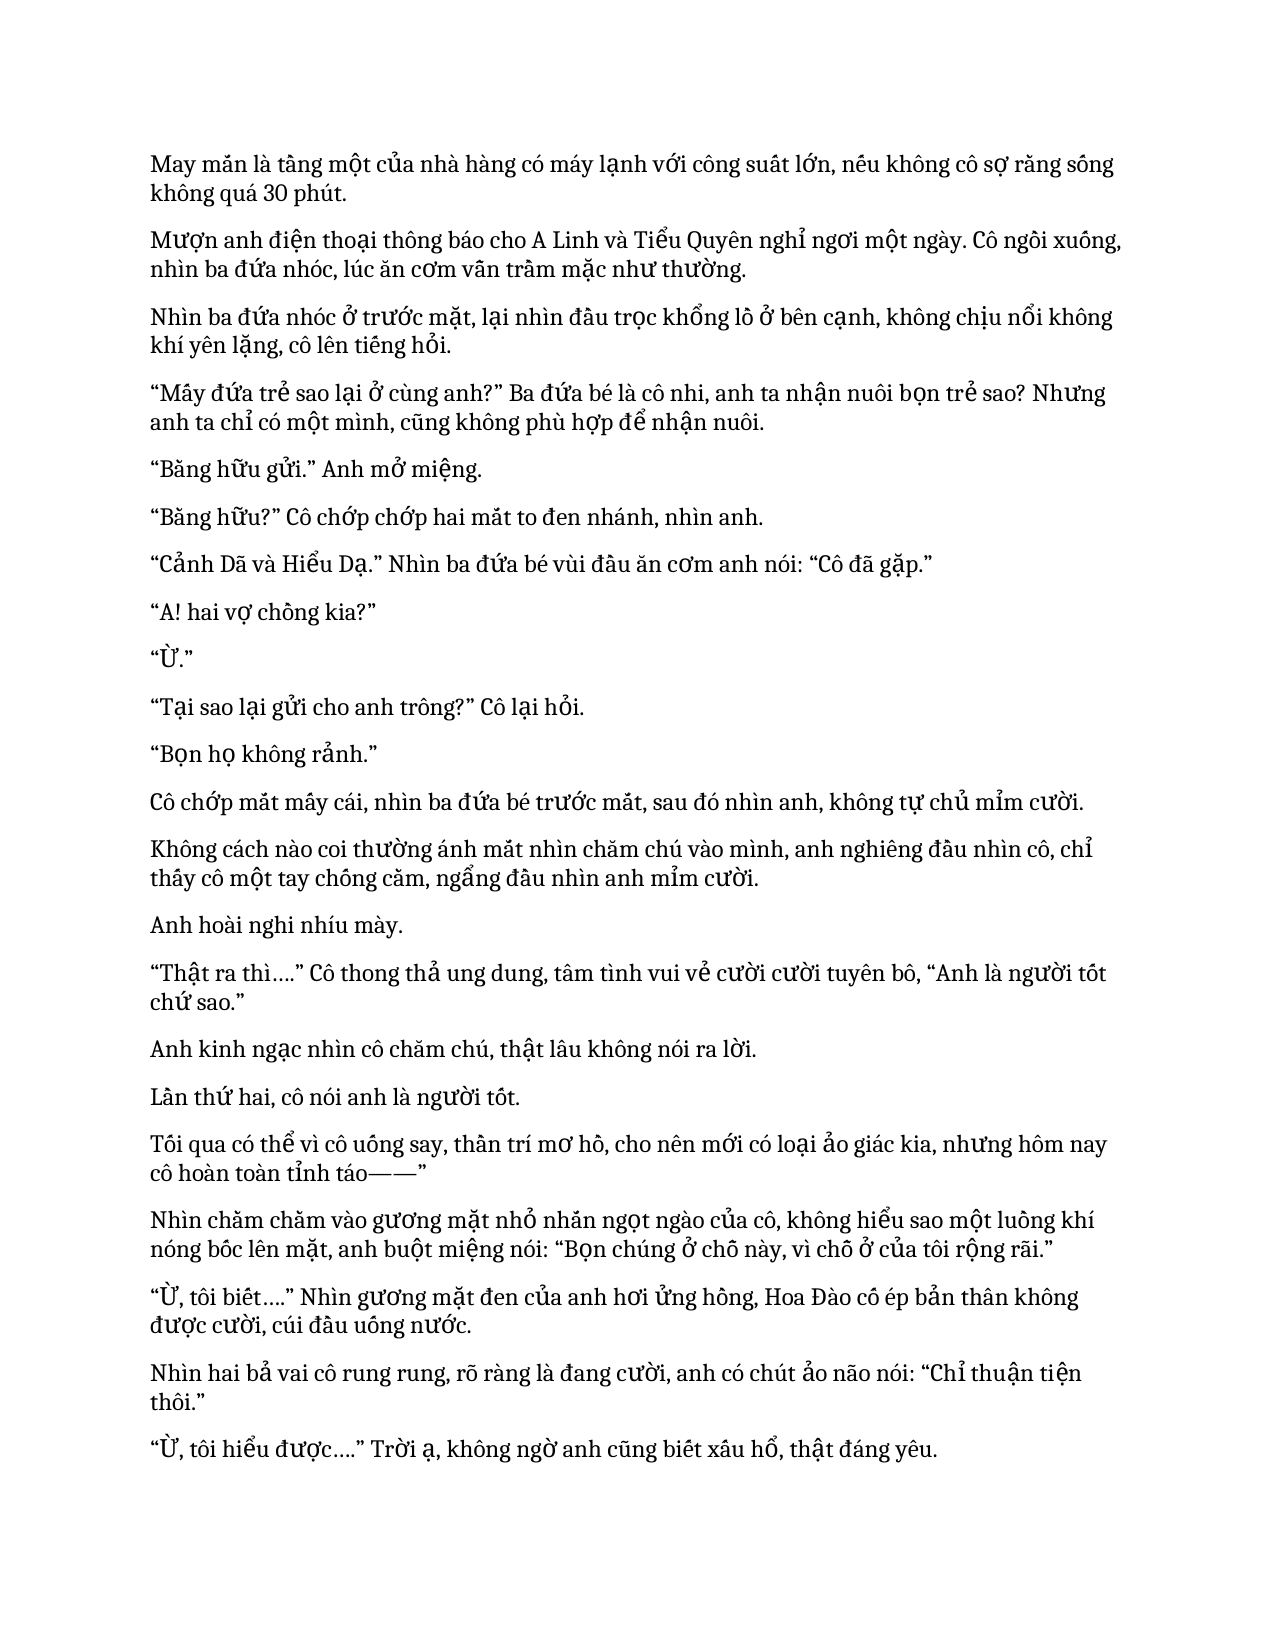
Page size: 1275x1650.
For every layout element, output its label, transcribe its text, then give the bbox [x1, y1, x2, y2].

text “Ừ, tôi hiểu được….” Trời ạ, không ngờ anh cũng biết xấu hổ, thật đáng yêu. [150, 1435, 1125, 1464]
text Tối qua có thể vì cô uống say, thần trí mơ hồ, cho nên mới có loại ảo giác kia, nhưng hôm nay cô hoàn toàn tỉnh táo——” [150, 1130, 1125, 1187]
text Mượn anh điện thoại thông báo cho A Linh và Tiểu Quyên nghỉ ngơi một ngày. Cô ngồi xuống, nhìn ba đứa nhóc, lúc ăn cơm vẫn trầm mặc như thường. [150, 226, 1125, 284]
text “A! hai vợ chồng kia?” [150, 597, 1125, 626]
text “Tại sao lại gửi cho anh trông?” Cô lại hỏi. [150, 692, 1125, 721]
text “Ừ.” [150, 645, 1125, 674]
text “Bằng hữu?” Cô chớp chớp hai mắt to đen nhánh, nhìn anh. [150, 502, 1125, 531]
text Anh kinh ngạc nhìn cô chăm chú, thật lâu không nói ra lời. [150, 1035, 1125, 1064]
text Không cách nào coi thường ánh mắt nhìn chăm chú vào mình, anh nghiêng đầu nhìn cô, chỉ thấy cô một tay chống cằm, ngẩng đầu nhìn anh mỉm cười. [150, 835, 1125, 892]
text “Thật ra thì….” Cô thong thả ung dung, tâm tình vui vẻ cười cười tuyên bô, “Anh là người tốt chứ sao.” [150, 959, 1125, 1016]
text May mắn là tầng một của nhà hàng có máy lạnh với công suất lớn, nếu không cô sợ rằng sống không quá 30 phút. [150, 150, 1125, 207]
text “Ừ, tôi biết….” Nhìn gương mặt đen của anh hơi ửng hồng, Hoa Đào cố ép bản thân không được cười, cúi đầu uống nước. [150, 1282, 1125, 1340]
text “Cảnh Dã và Hiểu Dạ.” Nhìn ba đứa bé vùi đầu ăn cơm anh nói: “Cô đã gặp.” [150, 550, 1125, 579]
text “Bằng hữu gửi.” Anh mở miệng. [150, 455, 1125, 484]
text Cô chớp mắt mấy cái, nhìn ba đứa bé trước mắt, sau đó nhìn anh, không tự chủ mỉm cười. [150, 787, 1125, 816]
text Lần thứ hai, cô nói anh là người tốt. [150, 1082, 1125, 1111]
text “Bọn họ không rảnh.” [150, 740, 1125, 769]
text Anh hoài nghi nhíu mày. [150, 911, 1125, 940]
text Nhìn ba đứa nhóc ở trước mặt, lại nhìn đầu trọc khổng lồ ở bên cạnh, không chịu nổi không khí yên lặng, cô lên tiếng hỏi. [150, 302, 1125, 360]
text “Mấy đứa trẻ sao lại ở cùng anh?” Ba đứa bé là cô nhi, anh ta nhận nuôi bọn trẻ sao? Nhưng anh ta chỉ có một mình, cũng không phù hợp để nhận nuôi. [150, 379, 1125, 436]
text Nhìn hai bả vai cô rung rung, rõ ràng là đang cười, anh có chút ảo não nói: “Chỉ thuận tiện thôi.” [150, 1359, 1125, 1416]
text Nhìn chằm chằm vào gương mặt nhỏ nhắn ngọt ngào của cô, không hiểu sao một luồng khí nóng bốc lên mặt, anh buột miệng nói: “Bọn chúng ở chỗ này, vì chỗ ở của tôi rộng rãi.” [150, 1206, 1125, 1264]
